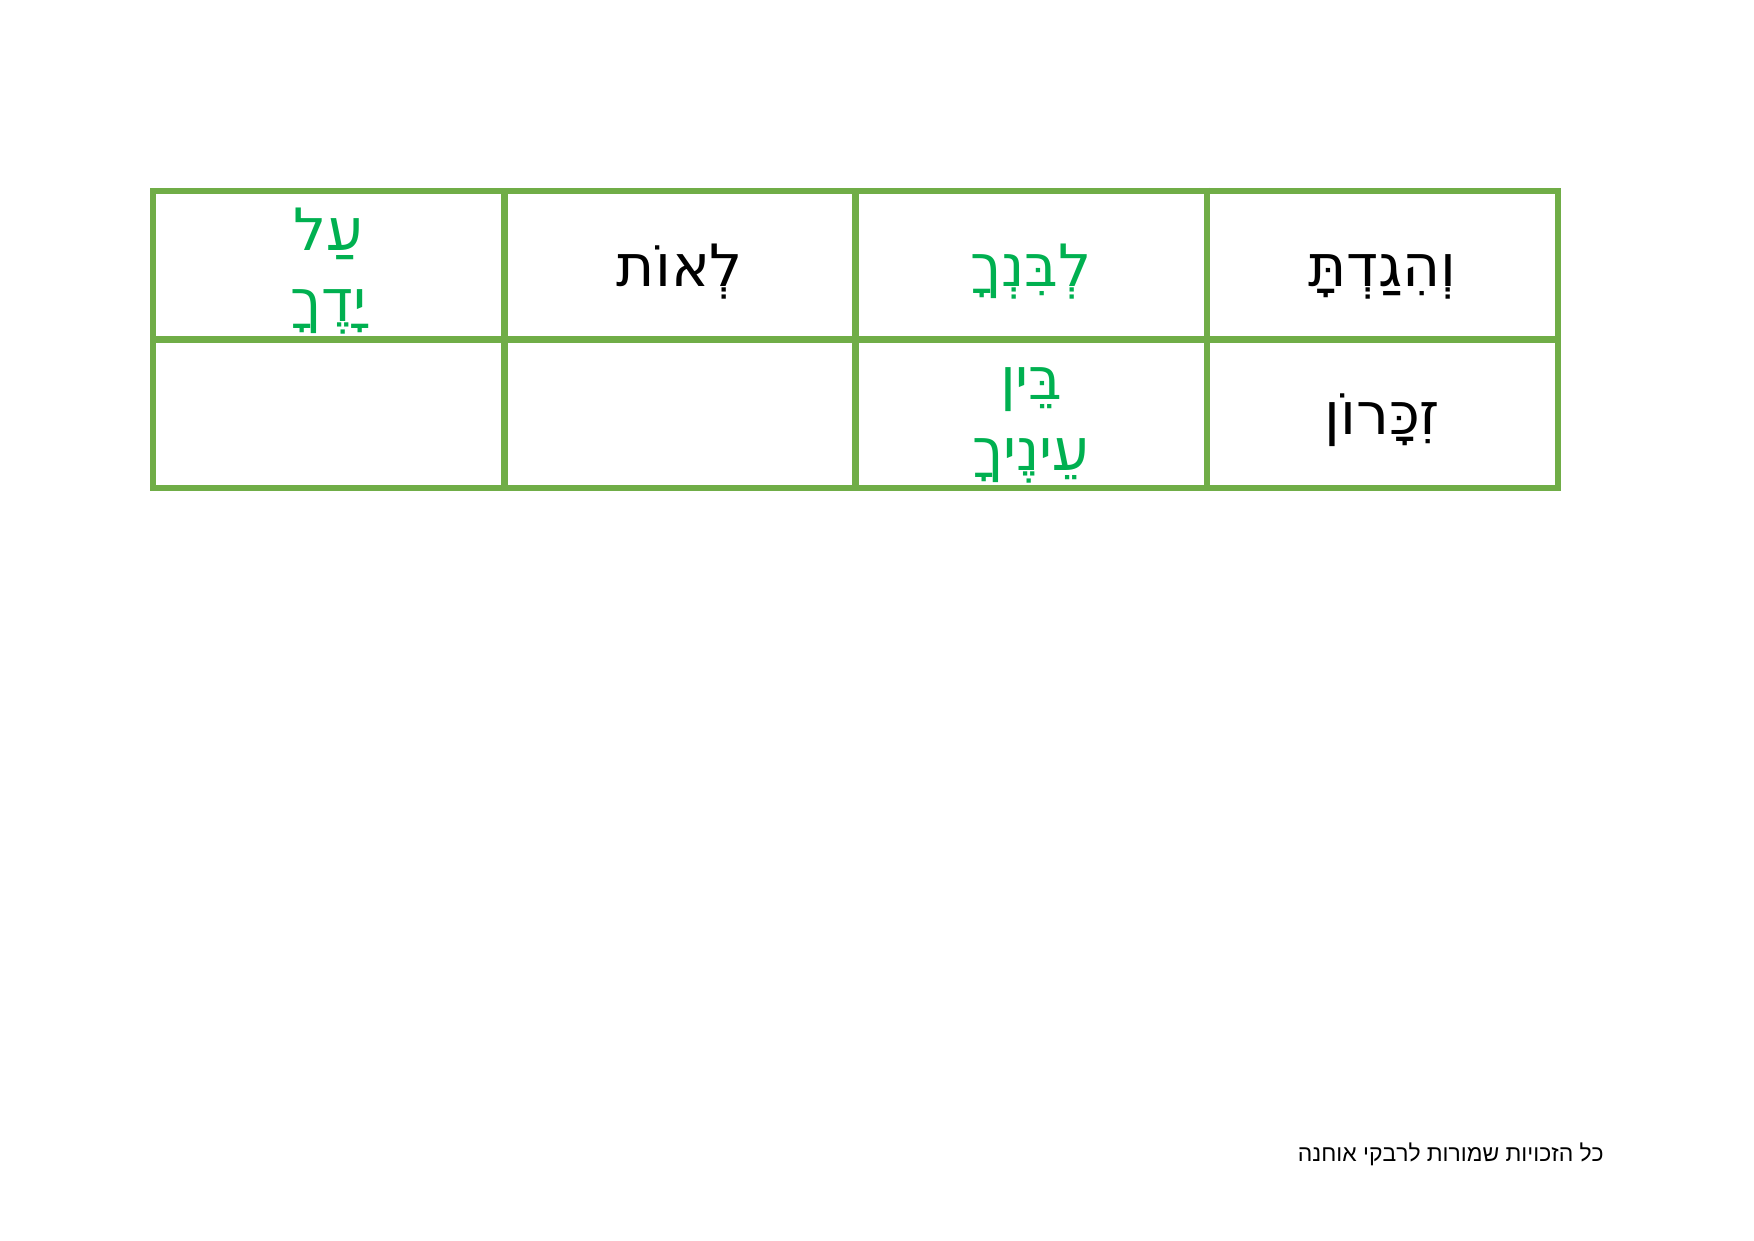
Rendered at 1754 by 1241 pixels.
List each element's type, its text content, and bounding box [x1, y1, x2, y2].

table_cell [508, 343, 852, 485]
table_cell [156, 343, 501, 485]
table_cell זִכָּרוֹן [1210, 343, 1555, 485]
table_cell לְאוֹת [508, 194, 852, 336]
table_cell בֵּין עֵינֶיךָ [859, 343, 1204, 485]
table_cell וְהִגַדְתָּ [1210, 194, 1555, 336]
table_cell לְבִּנְךָ [859, 194, 1204, 336]
table_cell עַל יָדֶךָ [156, 194, 501, 336]
